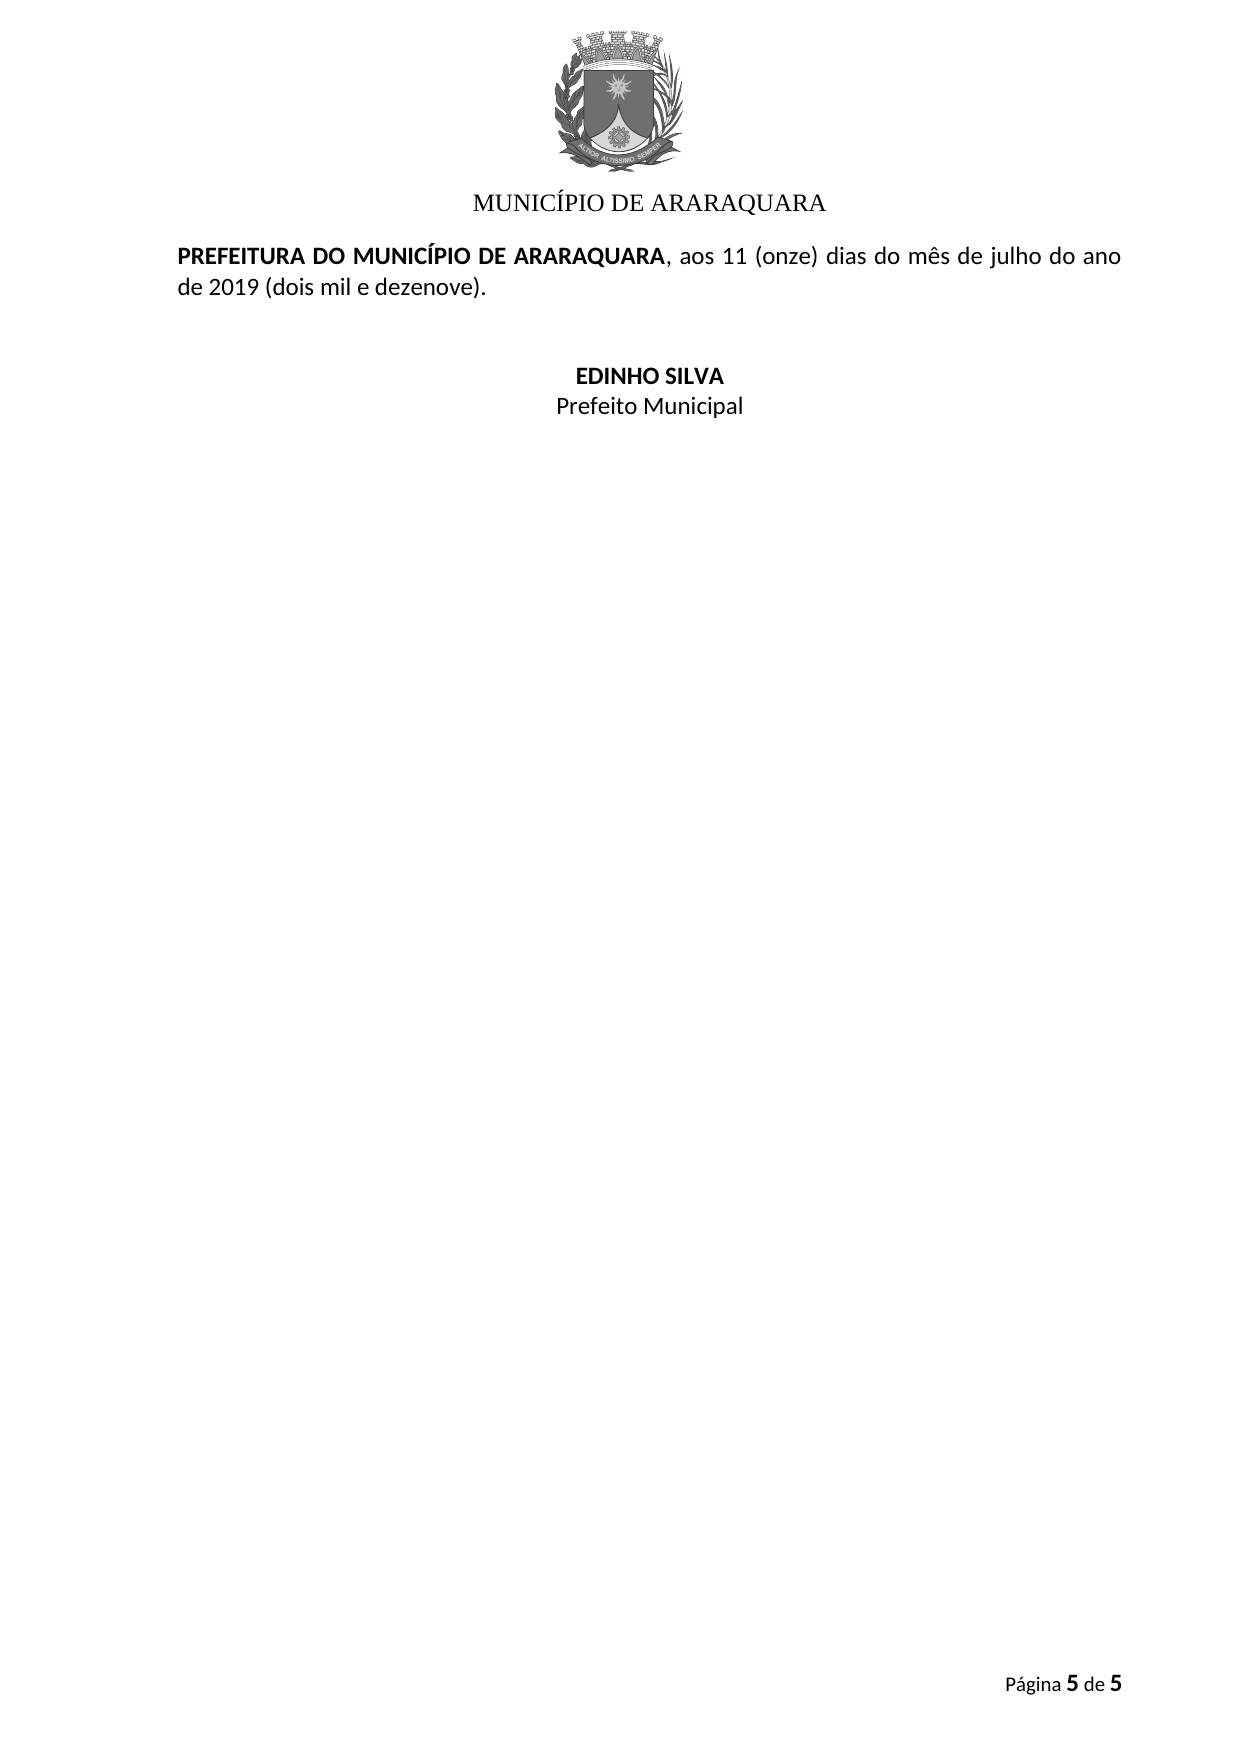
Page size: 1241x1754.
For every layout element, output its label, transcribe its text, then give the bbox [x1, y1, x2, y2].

text EDINHO SILVA [177, 360, 1122, 390]
text PREFEITURA DO MUNICÍPIO DE ARARAQUARA, aos 11 (onze) dias do mês de julho do ano de 2019 (dois mil e dezenove). [177, 241, 1122, 302]
text Prefeito Municipal [177, 390, 1122, 421]
